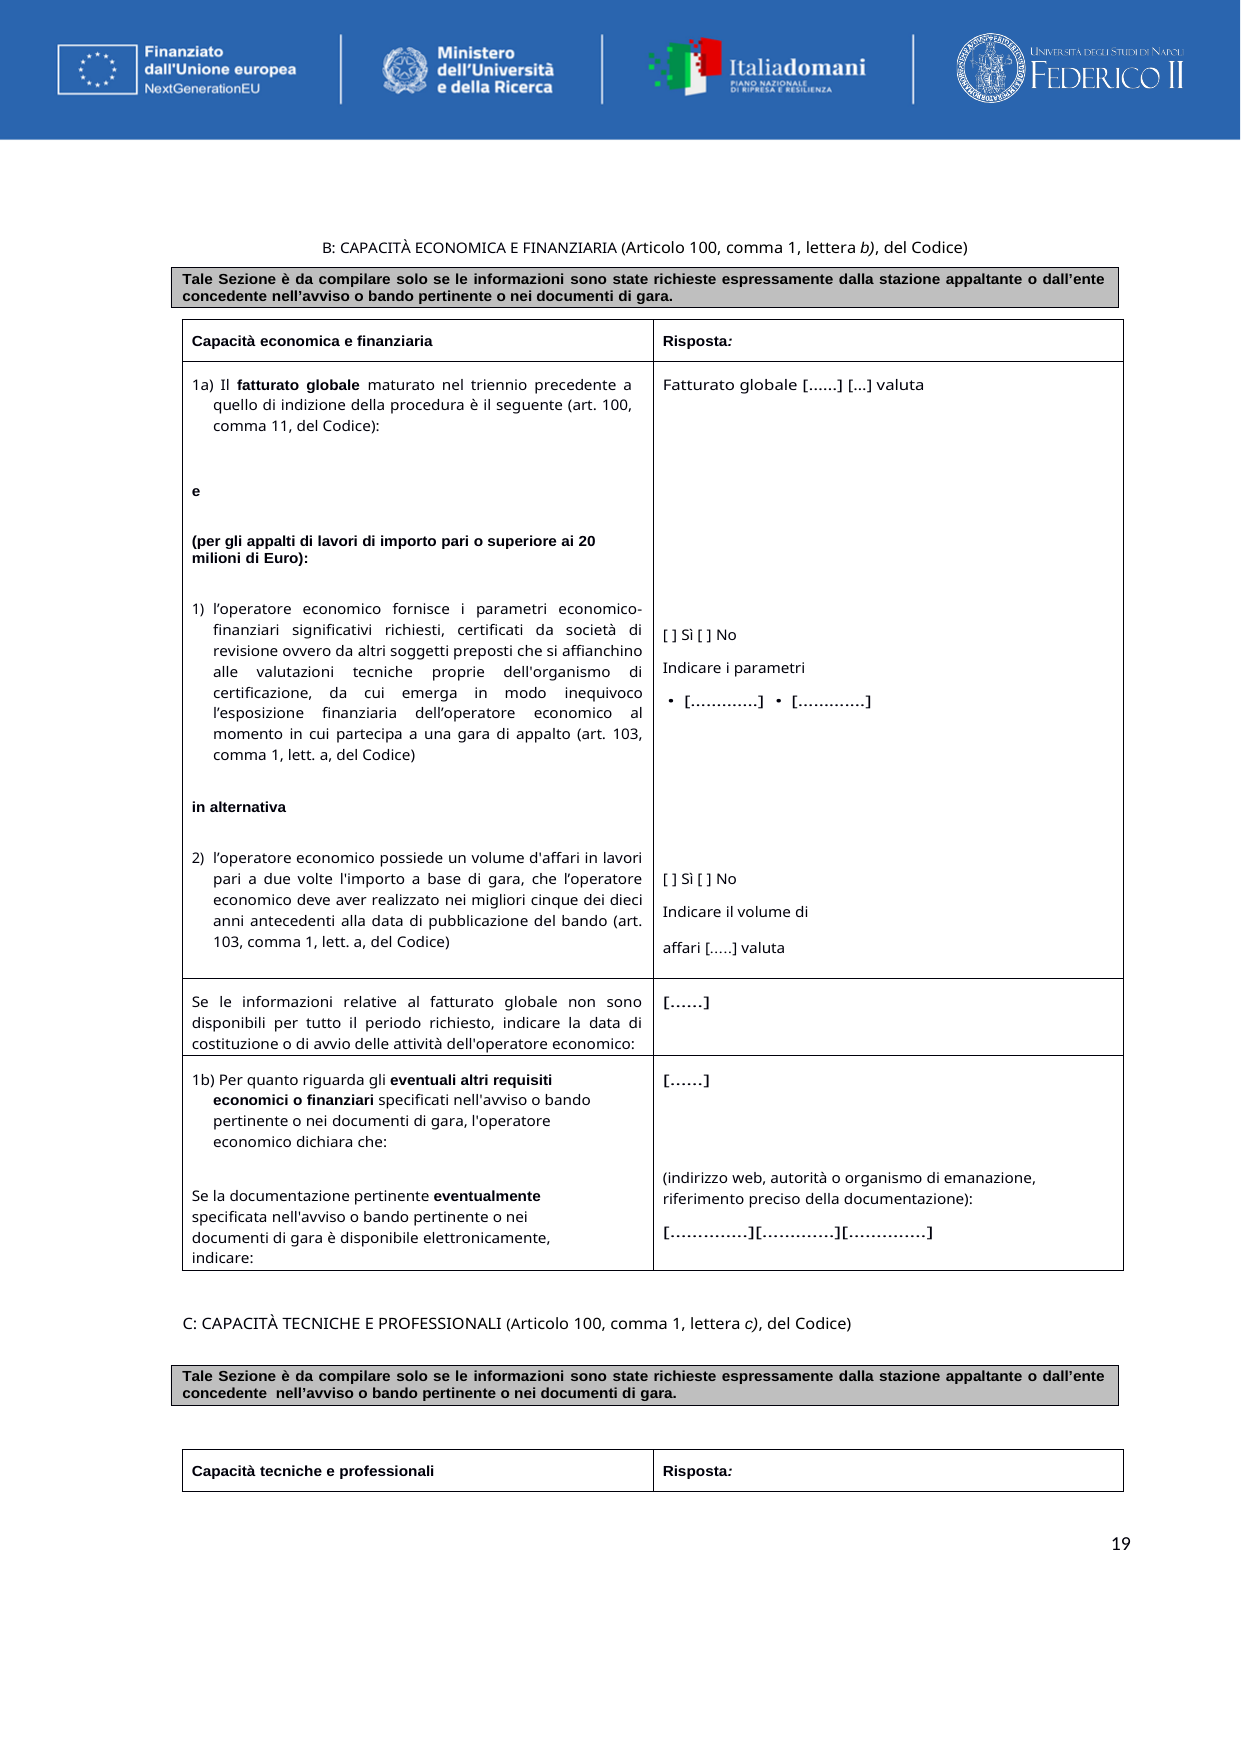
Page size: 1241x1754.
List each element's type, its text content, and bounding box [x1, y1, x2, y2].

table_cell Se le informazioni relative al fatturato globale non sono disponibili per tutto il periodo richiesto, indicare la data di costituzione o di avvio delle attività dell'operatore economico: [183, 979, 653, 1055]
text B: CAPACITÀ ECONOMICA E FINANZIARIA (Articolo 100, comma 1, lettera b), del Codice) [207, 237, 1082, 258]
table_cell 1a) Il fatturato globale maturato nel triennio precedente a quello di indizione della procedura è il seguente (art. 100, comma 11, del Codice): e (per gli appalti di lavori di importo pari o superiore ai 20 milioni di Euro): l’operatore economico fornisce i parametri economico-finanziari significativi richiesti, certificati da società di revisione ovvero da altri soggetti preposti che si affianchino alle valutazioni tecniche proprie dell'organismo di certificazione, da cui emerga in modo inequivoco l’esposizione finanziaria dell’operatore economico al momento in cui partecipa a una gara di appalto (art. 103, comma 1, lett. a, del Codice) in alternativa l’operatore economico possiede un volume d'affari in lavori pari a due volte l'importo a base di gara, che l’operatore economico deve aver realizzato nei migliori cinque dei dieci anni antecedenti alla data di pubblicazione del bando (art. 103, comma 1, lett. a, del Codice) [183, 362, 653, 978]
table_cell 1b) Per quanto riguarda gli eventuali altri requisiti economici o finanziari specificati nell'avviso o bando pertinente o nei documenti di gara, l'operatore economico dichiara che: Se la documentazione pertinente eventualmente specificata nell'avviso o bando pertinente o nei documenti di gara è disponibile elettronicamente, indicare: [183, 1056, 653, 1269]
table_header Risposta: [654, 320, 1123, 361]
table_cell [……] [654, 979, 1123, 1055]
subtitle C: CAPACITÀ TECNICHE E PROFESSIONALI (Articolo 100, comma 1, lettera c), del Codice) [182, 1312, 1196, 1334]
table_cell Fatturato globale [……] […] valuta [ ] Sì [ ] No Indicare i parametri • [……….…] • [……….…] [ ] Sì [ ] No Indicare il volume di affari [ ] valuta [654, 362, 1123, 978]
table_cell [……] (indirizzo web, autorità o organismo di emanazione, riferimento preciso della documentazione): […………..][……….…][………..…] [654, 1056, 1123, 1269]
table_header Capacità economica e finanziaria [183, 320, 653, 361]
table_header Risposta: [654, 1450, 1123, 1491]
picture [0, 0, 1241, 178]
table_header Capacità tecniche e professionali [183, 1450, 653, 1491]
